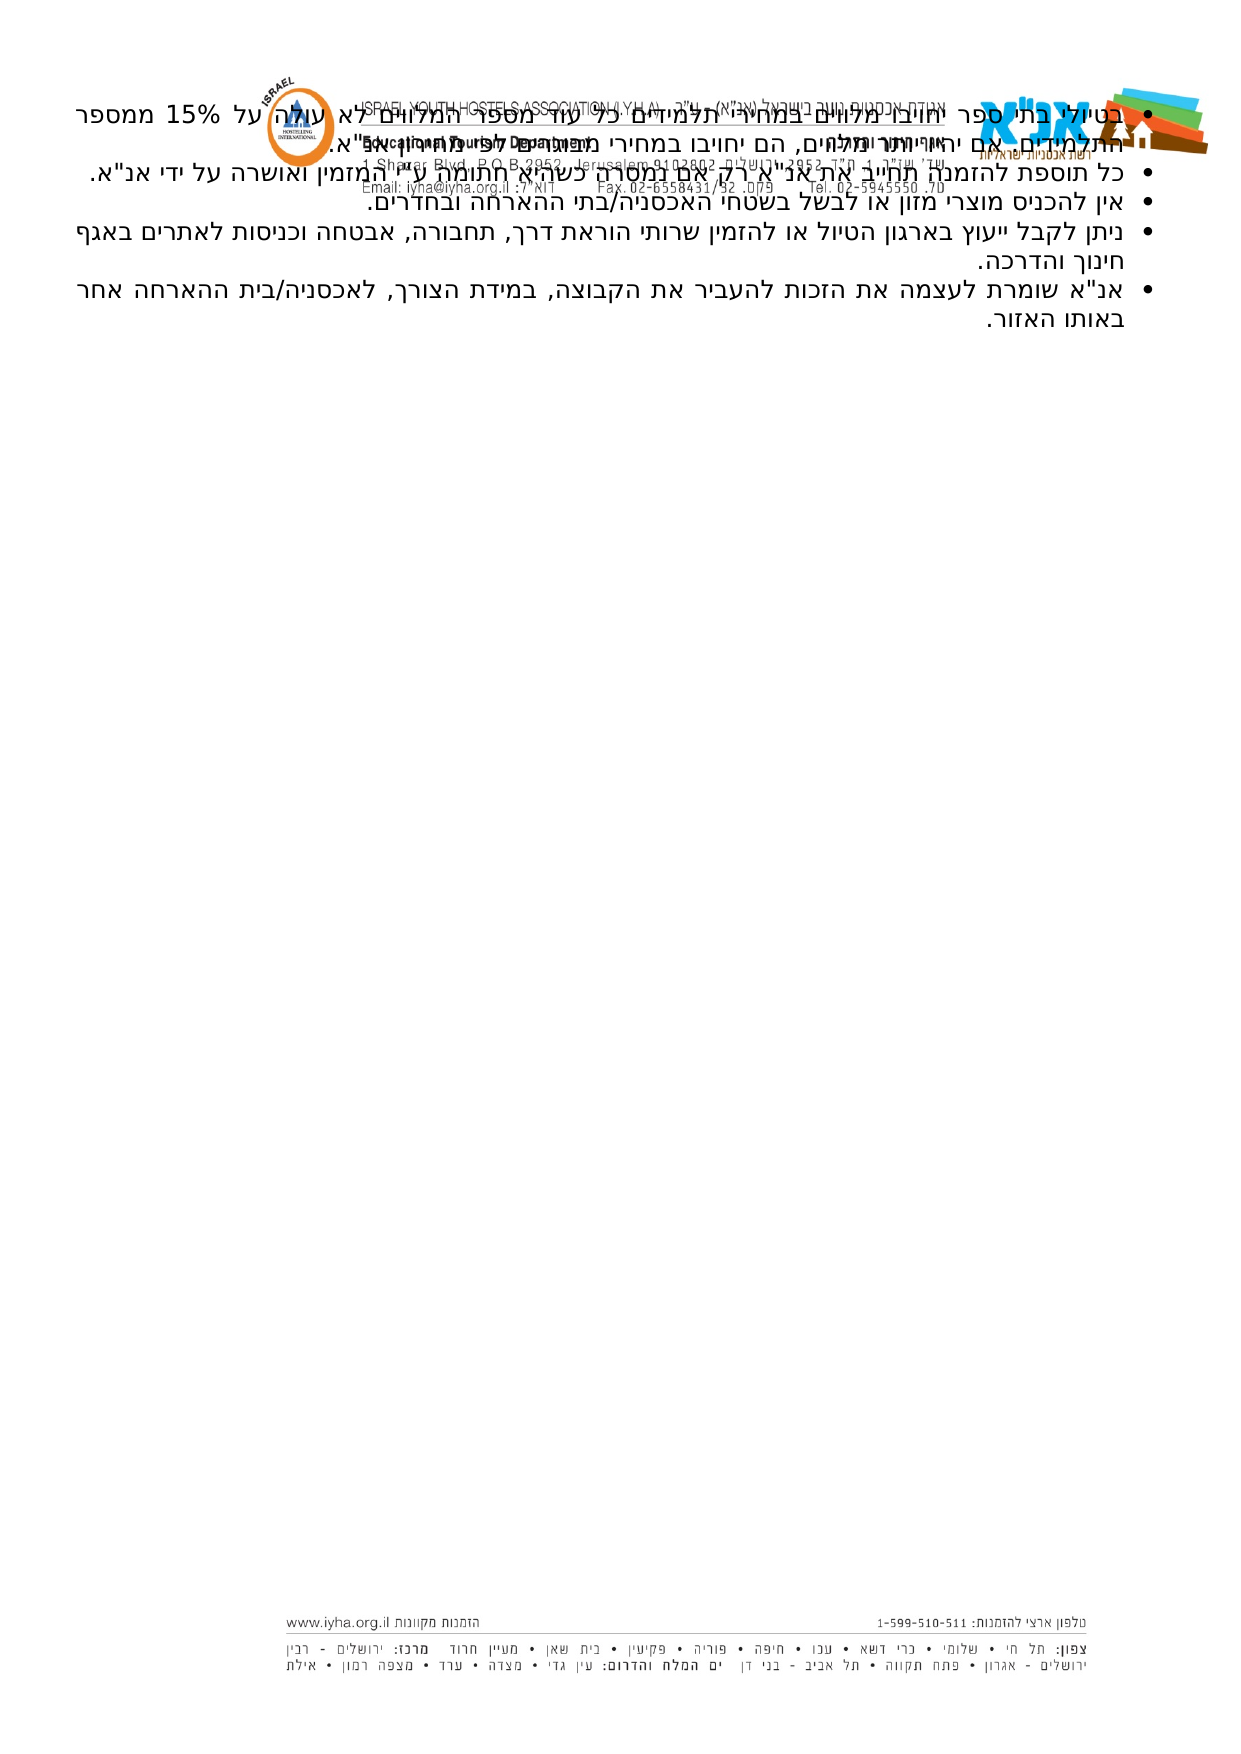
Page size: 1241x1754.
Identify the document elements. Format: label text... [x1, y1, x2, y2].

list אנ"א שומרת לעצמה את הזכות להעביר את הקבוצה, במידת הצורך, לאכסניה/בית ההארחה אחר באותו האזור. [75, 275, 1144, 333]
picture [253, 1609, 1119, 1711]
list כל תוספת להזמנה תחייב את אנ"א רק אם נמסרה כשהיא חתומה ע"י המזמין ואושרה על ידי אנ"א. [75, 158, 1144, 188]
list ניתן לקבל ייעוץ בארגון הטיול או להזמין שרותי הוראת דרך, תחבורה, אבטחה וכניסות לאתרים באגף חינוך והדרכה. [75, 217, 1144, 275]
picture [223, 18, 1241, 216]
list אין להכניס מוצרי מזון או לבשל בשטחי האכסניה/בתי ההארחה ובחדרים. [75, 188, 1144, 217]
list בטיולי בתי ספר יחויבו מלווים במחירי תלמידים כל עוד מספר המלווים לא עולה על 15% ממספר התלמידים. אם יהיו יותר מלווים, הם יחויבו במחירי מבוגרים לפי מחירון אנ"א. [75, 100, 1144, 158]
